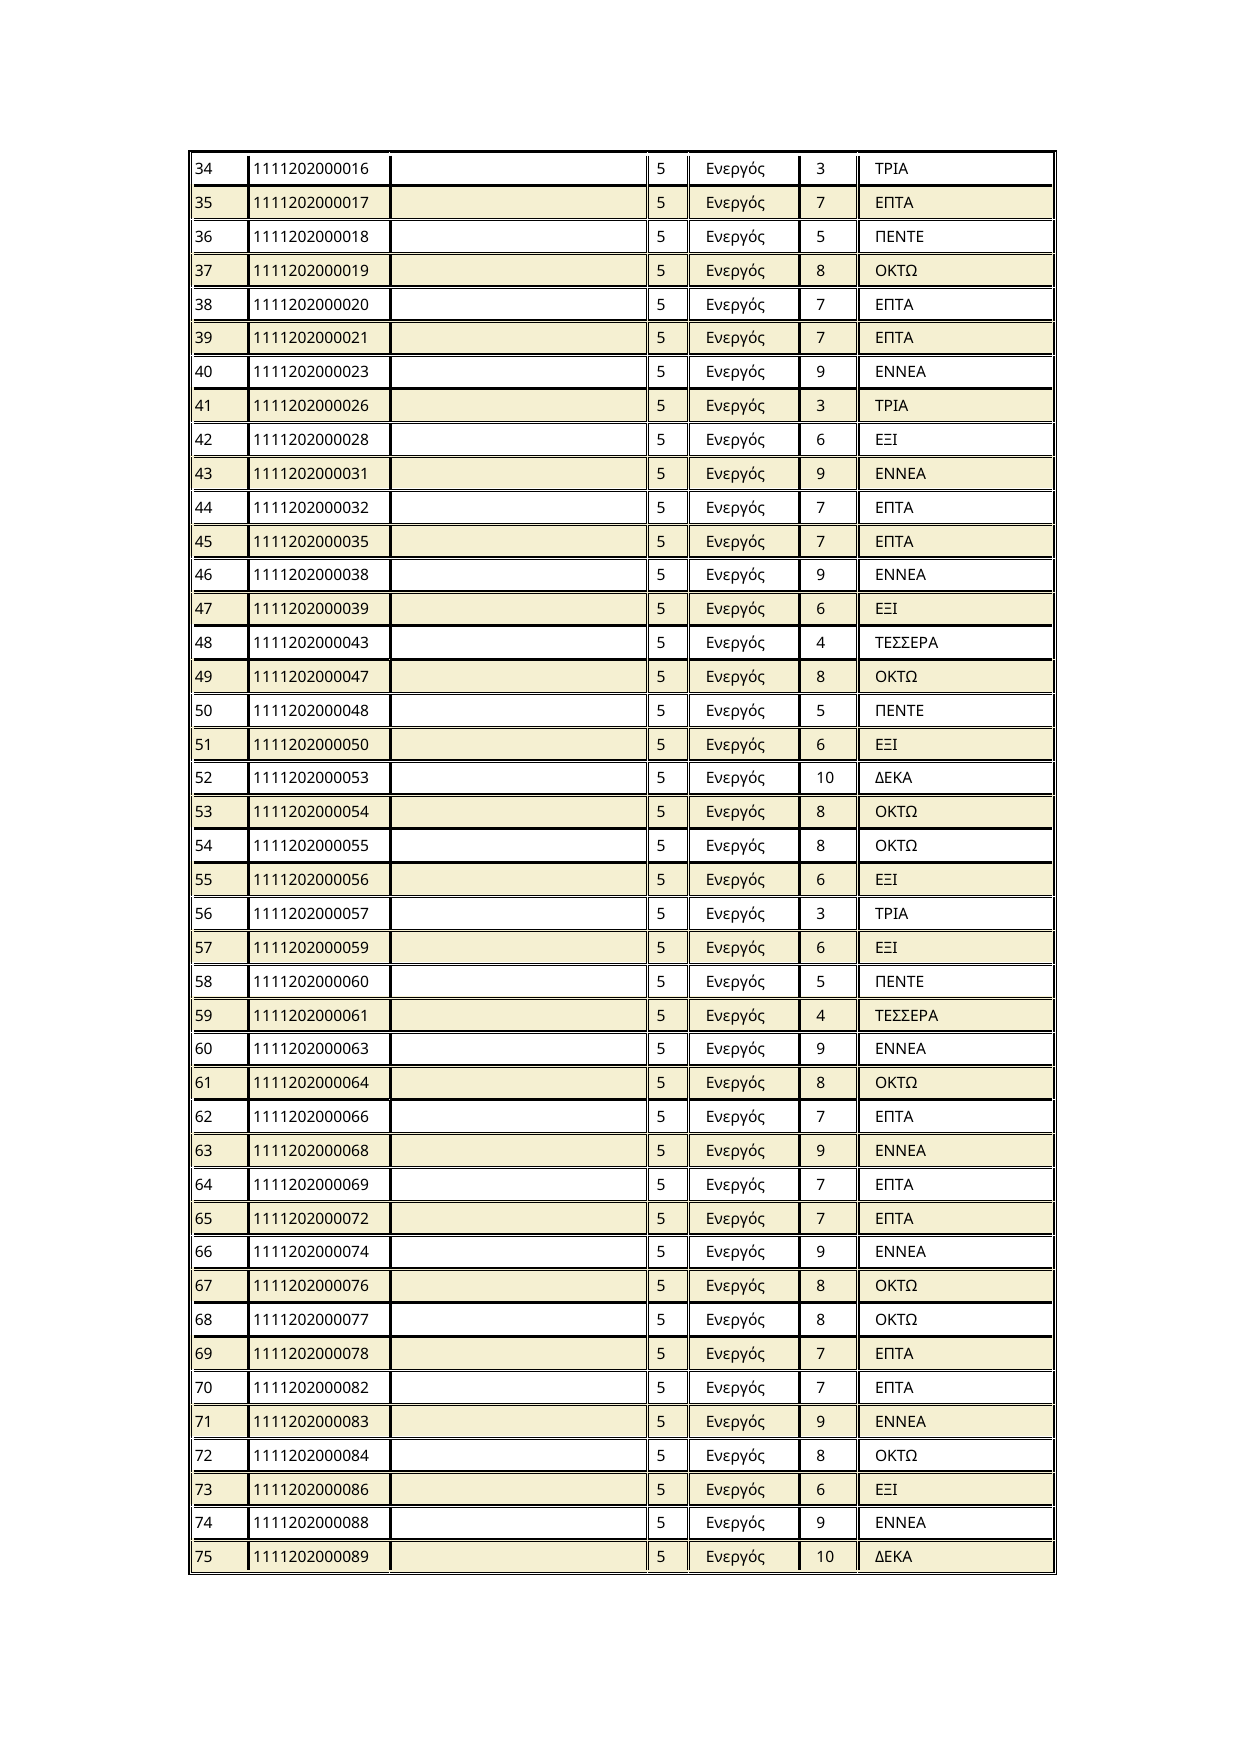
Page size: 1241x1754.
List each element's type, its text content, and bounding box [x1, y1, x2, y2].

table_cell 5 [649, 560, 687, 590]
table_cell Ενεργός [690, 1406, 798, 1436]
table_cell 6 [801, 864, 856, 895]
table_cell 67 [192, 1267, 247, 1301]
table_cell ΕΝΝΕΑ [860, 556, 1054, 590]
table_cell 75 [192, 1538, 248, 1572]
table_cell [392, 729, 646, 759]
table_cell ΕΝΝΕΑ [858, 1132, 1055, 1166]
table_cell 56 [190, 895, 248, 929]
table_cell 5 [649, 424, 687, 455]
table_cell ΕΠΤΑ [858, 1369, 1055, 1403]
table_cell 7 [801, 1203, 856, 1233]
table_cell Ενεργός [690, 763, 798, 793]
table_cell Ενεργός [690, 560, 798, 590]
table_cell ΤΕΣΣΕΡΑ [860, 624, 1053, 658]
table_cell 9 [801, 560, 856, 590]
table_cell 7 [801, 1372, 856, 1403]
table_cell [390, 153, 648, 184]
table_cell Ενεργός [690, 357, 798, 387]
table_cell 1111202000047 [250, 661, 389, 692]
table_cell Ενεργός [690, 1508, 798, 1538]
table_cell [392, 1508, 646, 1538]
table_cell 1111202000082 [250, 1372, 389, 1403]
table_cell Ενεργός [690, 966, 798, 996]
table_cell 9 [801, 1135, 856, 1166]
table_cell Ενεργός [690, 661, 798, 692]
table_cell Ενεργός [690, 695, 798, 726]
table_cell ΕΠΤΑ [860, 319, 1054, 353]
table_cell Ενεργός [690, 1304, 798, 1335]
table_cell 58 [192, 963, 247, 996]
table_cell 8 [801, 661, 856, 692]
table_cell ΕΞΙ [860, 861, 1053, 895]
table_cell ΕΠΤΑ [860, 1098, 1055, 1132]
table_cell 69 [192, 1335, 247, 1369]
table_cell 43 [190, 455, 248, 488]
table_cell 8 [801, 255, 856, 285]
table_cell 1111202000069 [250, 1169, 389, 1199]
table_cell 1111202000077 [250, 1304, 389, 1335]
table_cell 10 [801, 763, 856, 793]
table_cell 61 [192, 1064, 247, 1098]
table_cell [392, 492, 646, 522]
table_cell 5 [649, 695, 687, 726]
table_cell Ενεργός [690, 898, 798, 929]
table_cell Ενεργός [690, 1068, 798, 1098]
table_cell Ενεργός [690, 289, 798, 319]
table_cell 5 [801, 966, 856, 996]
table_cell 5 [648, 153, 689, 184]
table_cell ΕΞΙ [860, 1470, 1054, 1504]
table_cell 1111202000043 [250, 627, 389, 658]
table_cell 5 [649, 187, 687, 218]
table_cell 53 [192, 793, 247, 827]
table_cell 5 [649, 661, 687, 692]
table_cell 5 [649, 1508, 687, 1538]
table_cell 7 [801, 187, 856, 218]
table_cell 5 [649, 289, 687, 319]
table_cell 1111202000055 [250, 830, 389, 861]
table_cell 1111202000054 [250, 797, 389, 827]
table_cell [392, 560, 646, 590]
table_cell Ενεργός [690, 594, 798, 624]
table_cell 1111202000017 [250, 187, 389, 218]
table_cell Ενεργός [690, 458, 798, 488]
table_cell [392, 1304, 646, 1335]
table_cell 72 [192, 1436, 247, 1470]
table_cell 54 [192, 827, 247, 861]
table_cell 4 [801, 627, 856, 658]
table_cell [392, 221, 646, 252]
table_cell 64 [190, 1166, 248, 1199]
table_cell 8 [801, 1304, 856, 1335]
table_cell 1111202000019 [250, 255, 389, 285]
table_cell ΕΠΤΑ [860, 1335, 1053, 1369]
table_cell Ενεργός [690, 323, 798, 353]
table_cell 1111202000061 [250, 1000, 389, 1030]
table_cell 7 [801, 1338, 856, 1369]
table_cell ΕΠΤΑ [860, 184, 1053, 218]
table_cell Ενεργός [690, 797, 798, 827]
table_cell 6 [801, 594, 856, 624]
table_cell 1111202000086 [250, 1474, 389, 1504]
table_cell 4 [801, 1000, 856, 1030]
table_cell 7 [801, 1101, 856, 1132]
table_cell 6 [801, 424, 856, 455]
table_cell 1111202000031 [250, 458, 389, 488]
table_cell 8 [801, 1440, 856, 1470]
table_cell [392, 594, 646, 624]
table_cell 49 [190, 658, 247, 692]
table_cell 3 [799, 152, 858, 184]
table_cell [392, 526, 646, 556]
table_cell ΟΚΤΩ [860, 658, 1055, 692]
table_cell [392, 323, 646, 353]
table_cell 36 [190, 218, 248, 252]
table_cell ΟΚΤΩ [860, 1064, 1054, 1098]
table_cell 1111202000039 [250, 594, 389, 624]
table_cell 5 [649, 594, 687, 624]
table_cell 74 [192, 1504, 247, 1538]
table_cell 7 [801, 492, 856, 522]
table_cell 5 [801, 221, 856, 252]
table_cell [392, 1372, 646, 1403]
table_cell 1111202000064 [250, 1068, 389, 1098]
table_cell ΟΚΤΩ [860, 1436, 1054, 1470]
table_cell 7 [801, 1169, 856, 1199]
table_cell ΤΡΙΑ [858, 153, 1053, 184]
table_cell 55 [192, 861, 247, 895]
table_cell 5 [649, 1406, 687, 1436]
table_cell 5 [649, 898, 687, 929]
table_cell 59 [192, 996, 247, 1030]
table_cell ΠΕΝΤΕ [858, 218, 1055, 252]
table_cell ΕΠΤΑ [860, 523, 1054, 556]
table_cell 1111202000083 [250, 1406, 389, 1436]
table_cell ΕΞΙ [860, 590, 1054, 624]
table_cell Ενεργός [690, 1474, 798, 1504]
table_cell 1111202000074 [250, 1237, 389, 1267]
table_cell ΕΠΤΑ [858, 1166, 1055, 1199]
table_cell ΕΝΝΕΑ [860, 1233, 1054, 1267]
table_cell 5 [649, 864, 687, 895]
table_cell ΕΞΙ [858, 421, 1055, 455]
table_cell 60 [192, 1030, 247, 1064]
table_cell ΠΕΝΤΕ [860, 963, 1054, 996]
table_cell 46 [192, 556, 247, 590]
table_cell 1111202000059 [250, 932, 389, 962]
table_cell ΟΚΤΩ [860, 1301, 1053, 1335]
table_cell 1111202000089 [248, 1542, 390, 1572]
table_cell [392, 864, 646, 895]
table_cell 5 [649, 1440, 687, 1470]
table_cell Ενεργός [690, 1169, 798, 1199]
table_cell 52 [192, 759, 247, 793]
table_cell ΕΠΤΑ [860, 285, 1054, 319]
table_cell 1111202000021 [250, 323, 389, 353]
table_cell ΕΠΤΑ [860, 489, 1054, 522]
table_cell 1111202000020 [250, 289, 389, 319]
table_cell [392, 1000, 646, 1030]
table_cell [392, 627, 646, 658]
table_cell Ενεργός [690, 932, 798, 962]
table_cell 37 [190, 252, 248, 285]
table_cell 1111202000050 [250, 729, 389, 759]
table_cell [392, 898, 646, 929]
table_cell 5 [649, 1101, 687, 1132]
table_cell 1111202000072 [250, 1203, 389, 1233]
table_cell 1111202000063 [250, 1034, 389, 1064]
table_cell 48 [192, 624, 247, 658]
table_cell [392, 1440, 646, 1470]
table_cell 51 [190, 726, 248, 759]
table_cell 44 [192, 489, 247, 522]
table_cell [392, 255, 646, 285]
table_cell 1111202000035 [250, 526, 389, 556]
table_cell ΟΚΤΩ [860, 827, 1053, 861]
table_cell 73 [192, 1470, 247, 1504]
table_cell 1111202000026 [250, 390, 389, 421]
table_cell 1111202000048 [250, 695, 389, 726]
table_cell 7 [801, 289, 856, 319]
table_cell [392, 289, 646, 319]
table_cell 1111202000076 [250, 1271, 389, 1301]
table_cell 1111202000032 [250, 492, 389, 522]
table_cell [392, 932, 646, 962]
table_cell 1111202000088 [250, 1508, 389, 1538]
table_cell 5 [649, 255, 687, 285]
table_cell Ενεργός [690, 1271, 798, 1301]
table_cell ΕΝΝΕΑ [860, 1030, 1054, 1064]
table_cell 5 [649, 458, 687, 488]
table_cell Ενεργός [690, 424, 798, 455]
table_cell 5 [649, 627, 687, 658]
table_cell 5 [649, 1034, 687, 1064]
table_cell [392, 424, 646, 455]
table_cell [392, 1271, 646, 1301]
table_cell 6 [801, 932, 856, 962]
table_cell [392, 763, 646, 793]
table_cell 1111202000053 [250, 763, 389, 793]
table_cell Ενεργός [690, 830, 798, 861]
table_cell ΔΕΚΑ [858, 1538, 1054, 1572]
table_cell 34 [192, 153, 248, 184]
table_cell 45 [192, 523, 247, 556]
table_cell ΕΠΤΑ [860, 1200, 1054, 1233]
table_cell 1111202000084 [250, 1440, 389, 1470]
table_cell [392, 1135, 646, 1166]
table_cell 5 [649, 729, 687, 759]
table_cell 63 [190, 1132, 248, 1166]
table_cell 9 [801, 1034, 856, 1064]
table_cell [392, 1169, 646, 1199]
table_cell 71 [190, 1403, 248, 1436]
table_cell 1111202000068 [250, 1135, 389, 1166]
table_cell [392, 661, 646, 692]
table_cell ΔΕΚΑ [860, 759, 1054, 793]
table_cell Ενεργός [690, 255, 798, 285]
table_cell 5 [649, 492, 687, 522]
table_cell 5 [649, 797, 687, 827]
table_cell [392, 1237, 646, 1267]
table_cell 6 [801, 729, 856, 759]
table_cell 9 [801, 458, 856, 488]
table_cell 1111202000016 [248, 152, 390, 184]
table_cell 39 [192, 319, 247, 353]
table_cell 3 [801, 390, 856, 421]
table_cell 5 [649, 1474, 687, 1504]
table_cell [392, 695, 646, 726]
table_cell 1111202000057 [250, 898, 389, 929]
table_cell 1111202000018 [250, 221, 389, 252]
table_cell 1111202000056 [250, 864, 389, 895]
table_cell 9 [801, 1406, 856, 1436]
table_cell ΟΚΤΩ [860, 1267, 1054, 1301]
table_cell 5 [649, 830, 687, 861]
table_cell Ενεργός [690, 627, 798, 658]
table_cell 5 [649, 323, 687, 353]
table_cell 41 [192, 387, 247, 421]
table_cell [392, 830, 646, 861]
table_cell Ενεργός [690, 187, 798, 218]
table_cell 5 [649, 357, 687, 387]
table_cell 5 [649, 763, 687, 793]
table_cell 5 [649, 526, 687, 556]
table_cell 9 [801, 1237, 856, 1267]
table_cell 10 [799, 1538, 858, 1572]
table_cell 66 [192, 1233, 247, 1267]
table_cell 57 [190, 929, 248, 962]
table_cell 9 [801, 357, 856, 387]
table_cell Ενεργός [690, 1135, 798, 1166]
table_cell Ενεργός [690, 390, 798, 421]
table_cell [392, 390, 646, 421]
table_cell Ενεργός [689, 153, 799, 184]
table_cell [392, 458, 646, 488]
table_cell 38 [192, 285, 247, 319]
table_cell 8 [801, 1068, 856, 1098]
table_cell Ενεργός [690, 1372, 798, 1403]
table_cell 40 [192, 353, 247, 387]
table_cell Ενεργός [690, 492, 798, 522]
table_cell 5 [649, 1068, 687, 1098]
table_cell 42 [190, 421, 248, 455]
table_cell Ενεργός [690, 729, 798, 759]
table_cell 62 [190, 1098, 247, 1132]
table_cell Ενεργός [690, 1440, 798, 1470]
table_cell 1111202000066 [250, 1101, 389, 1132]
table_cell 8 [801, 1271, 856, 1301]
table_cell Ενεργός [689, 1542, 799, 1572]
table_cell [392, 1068, 646, 1098]
table_cell 5 [649, 1304, 687, 1335]
table_cell 5 [649, 966, 687, 996]
table_cell ΟΚΤΩ [860, 793, 1054, 827]
table_cell [392, 966, 646, 996]
table_cell Ενεργός [690, 1101, 798, 1132]
table_cell 47 [192, 590, 247, 624]
table_cell ΕΝΝΕΑ [858, 1403, 1055, 1436]
table_cell [392, 1101, 646, 1132]
table_cell Ενεργός [690, 1000, 798, 1030]
table_cell ΕΝΝΕΑ [858, 455, 1055, 488]
table_cell 50 [190, 692, 248, 726]
table_cell 70 [190, 1369, 248, 1403]
table_cell 1111202000023 [250, 357, 389, 387]
table_cell 1111202000038 [250, 560, 389, 590]
table_cell 5 [649, 1203, 687, 1233]
table_cell [390, 1542, 648, 1572]
table_cell 65 [192, 1200, 247, 1233]
table_cell Ενεργός [690, 1338, 798, 1369]
table_cell 5 [801, 695, 856, 726]
table_cell 5 [649, 1271, 687, 1301]
table_cell ΤΕΣΣΕΡΑ [860, 996, 1054, 1030]
table_cell Ενεργός [690, 1034, 798, 1064]
table_cell 5 [649, 1372, 687, 1403]
table_cell [392, 1034, 646, 1064]
table_cell 5 [649, 390, 687, 421]
table_cell 5 [649, 1169, 687, 1199]
table_cell [392, 1203, 646, 1233]
table_cell [392, 1338, 646, 1369]
table_cell 1111202000028 [250, 424, 389, 455]
table_cell 1111202000060 [250, 966, 389, 996]
table_cell [392, 187, 646, 218]
table_cell ΠΕΝΤΕ [858, 692, 1055, 726]
table_cell 8 [801, 797, 856, 827]
table_cell 7 [801, 526, 856, 556]
table_cell [392, 797, 646, 827]
table_cell Ενεργός [690, 1203, 798, 1233]
table_cell ΕΞΙ [858, 726, 1055, 759]
table_cell ΤΡΙΑ [860, 387, 1053, 421]
table_cell 7 [801, 323, 856, 353]
table_cell 1111202000078 [250, 1338, 389, 1369]
table_cell 5 [649, 1135, 687, 1166]
table_cell [392, 1406, 646, 1436]
table_cell ΟΚΤΩ [858, 252, 1055, 285]
table_cell 35 [192, 184, 247, 218]
table_cell [392, 1474, 646, 1504]
table_cell 5 [649, 1000, 687, 1030]
table_cell 68 [192, 1301, 247, 1335]
table_cell ΕΝΝΕΑ [860, 1504, 1054, 1538]
table_cell 5 [649, 1338, 687, 1369]
table_cell 5 [649, 1237, 687, 1267]
table_cell 3 [801, 898, 856, 929]
table_cell 8 [801, 830, 856, 861]
table_cell [392, 357, 646, 387]
table_cell ΤΡΙΑ [858, 895, 1055, 929]
table_cell Ενεργός [690, 526, 798, 556]
table_cell 6 [801, 1474, 856, 1504]
table_cell 9 [801, 1508, 856, 1538]
table_cell Ενεργός [690, 1237, 798, 1267]
table_cell Ενεργός [690, 221, 798, 252]
table_cell ΕΝΝΕΑ [860, 353, 1054, 387]
table_cell 5 [649, 221, 687, 252]
table_cell 5 [648, 1542, 689, 1572]
table_cell Ενεργός [690, 864, 798, 895]
table_cell 5 [649, 932, 687, 962]
table_cell ΕΞΙ [858, 929, 1055, 962]
